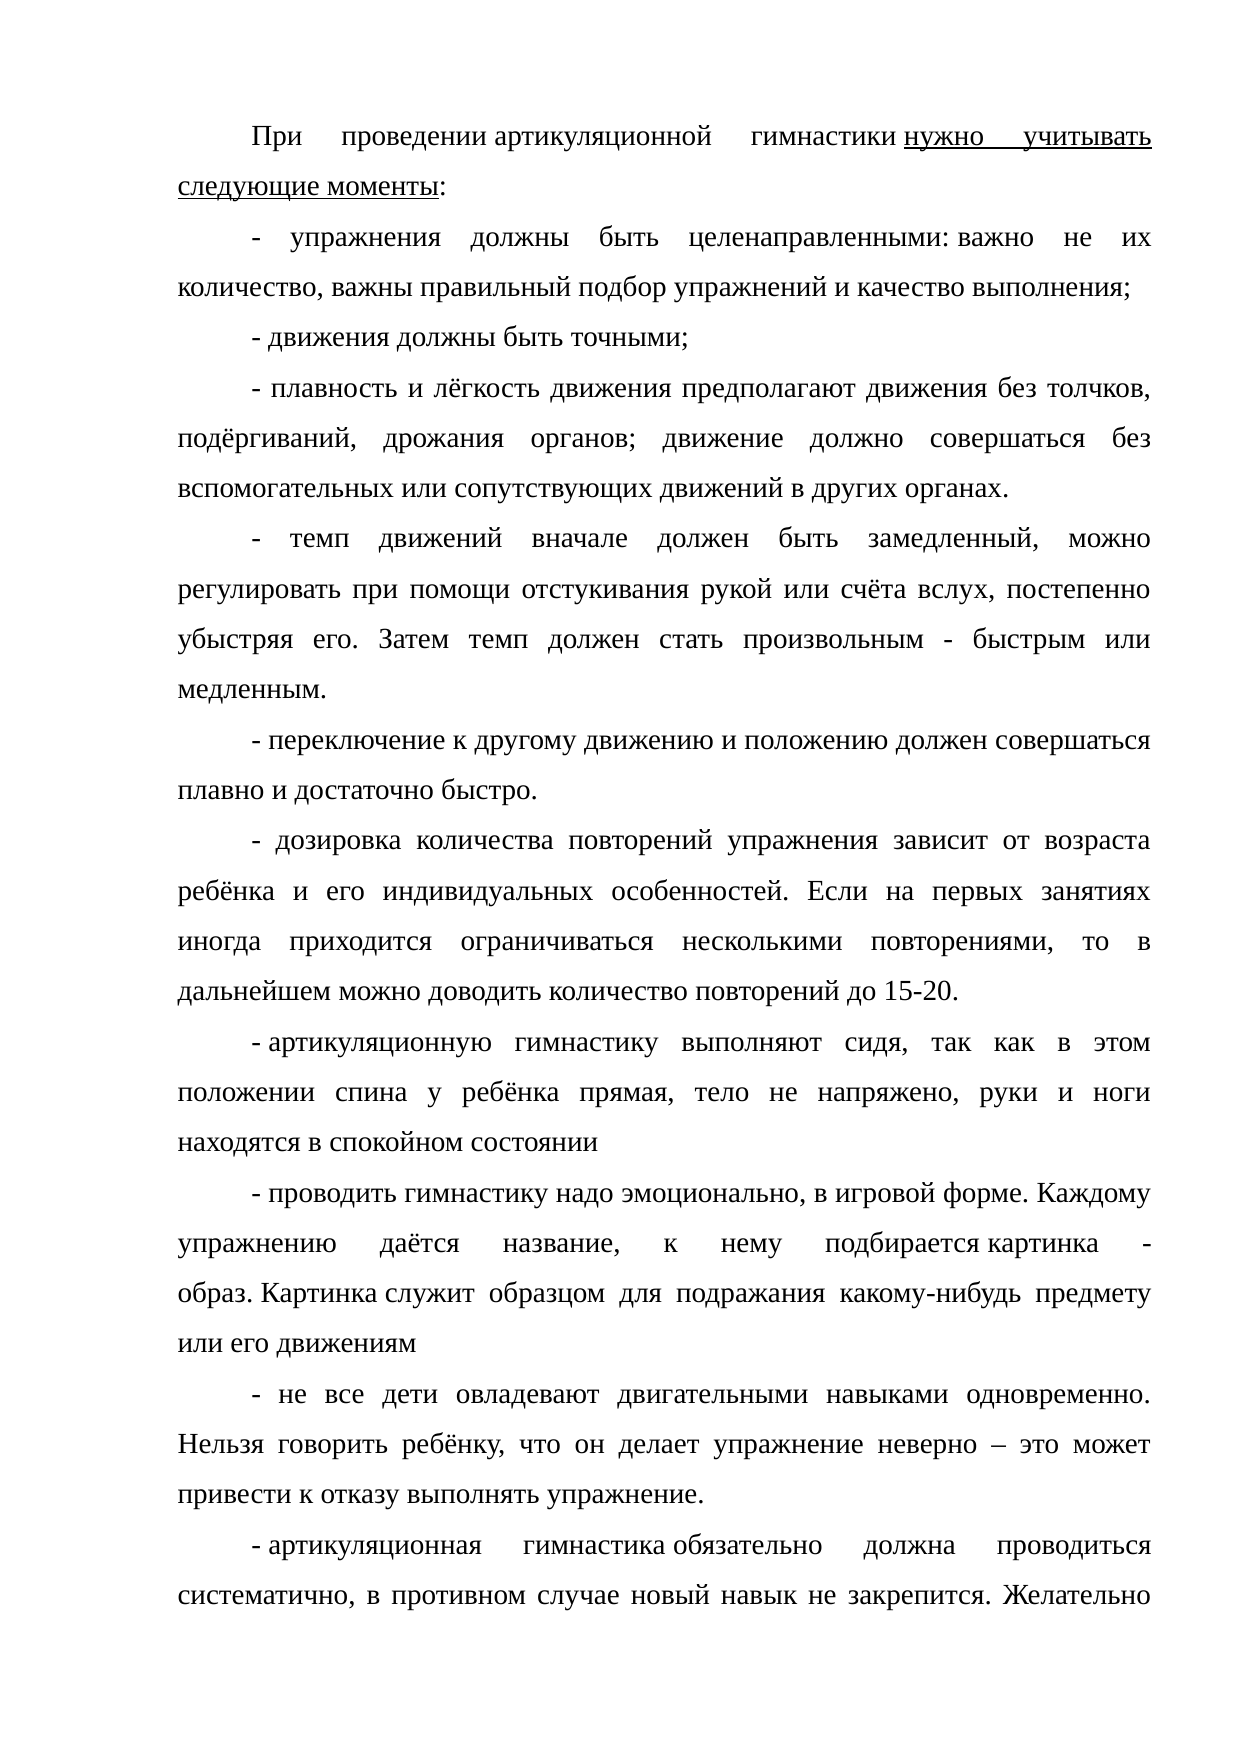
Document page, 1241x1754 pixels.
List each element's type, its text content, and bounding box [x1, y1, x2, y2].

text - темп движений вначале должен быть замедленный, можно регулировать при помощи отстукивания рукой или счёта вслух, постепенно убыстряя его. Затем темп должен стать произвольным - быстрым или медленным. [177, 521, 1152, 705]
text - упражнения должны быть целенаправленными: важно не их количество, важны правильный подбор упражнений и качество выполнения; [177, 219, 1152, 303]
text - переключение к другому движению и положению должен совершаться плавно и достаточно быстро. [177, 722, 1152, 806]
text - дозировка количества повторений упражнения зависит от возраста ребёнка и его индивидуальных особенностей. Если на первых занятиях иногда приходится ограничиваться несколькими повторениями, то в дальнейшем можно доводить количество повторений до 15-20. [177, 822, 1152, 1007]
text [177, 1527, 1152, 1611]
text - плавность и лёгкость движения предполагают движения без толчков, подёргиваний, дрожания органов; движение должно совершаться без вспомогательных или сопутствующих движений в других органах. [177, 370, 1152, 504]
text При проведении артикуляционной гимнастики нужно учитывать следующие моменты: [177, 118, 1152, 202]
text - проводить гимнастику надо эмоционально, в игровой форме. Каждому упражнению даётся название, к нему подбирается картинка - образ. Картинка служит образцом для подражания какому-нибудь предмету или его движениям [177, 1175, 1152, 1359]
text - не все дети овладевают двигательными навыками одновременно. Нельзя говорить ребёнку, что он делает упражнение неверно – это может привести к отказу выполнять упражнение. [177, 1376, 1152, 1510]
text - движения должны быть точными; [177, 319, 1152, 353]
text - артикуляционную гимнастику выполняют сидя, так как в этом положении спина у ребёнка прямая, тело не напряжено, руки и ноги находятся в спокойном состоянии [177, 1024, 1152, 1158]
